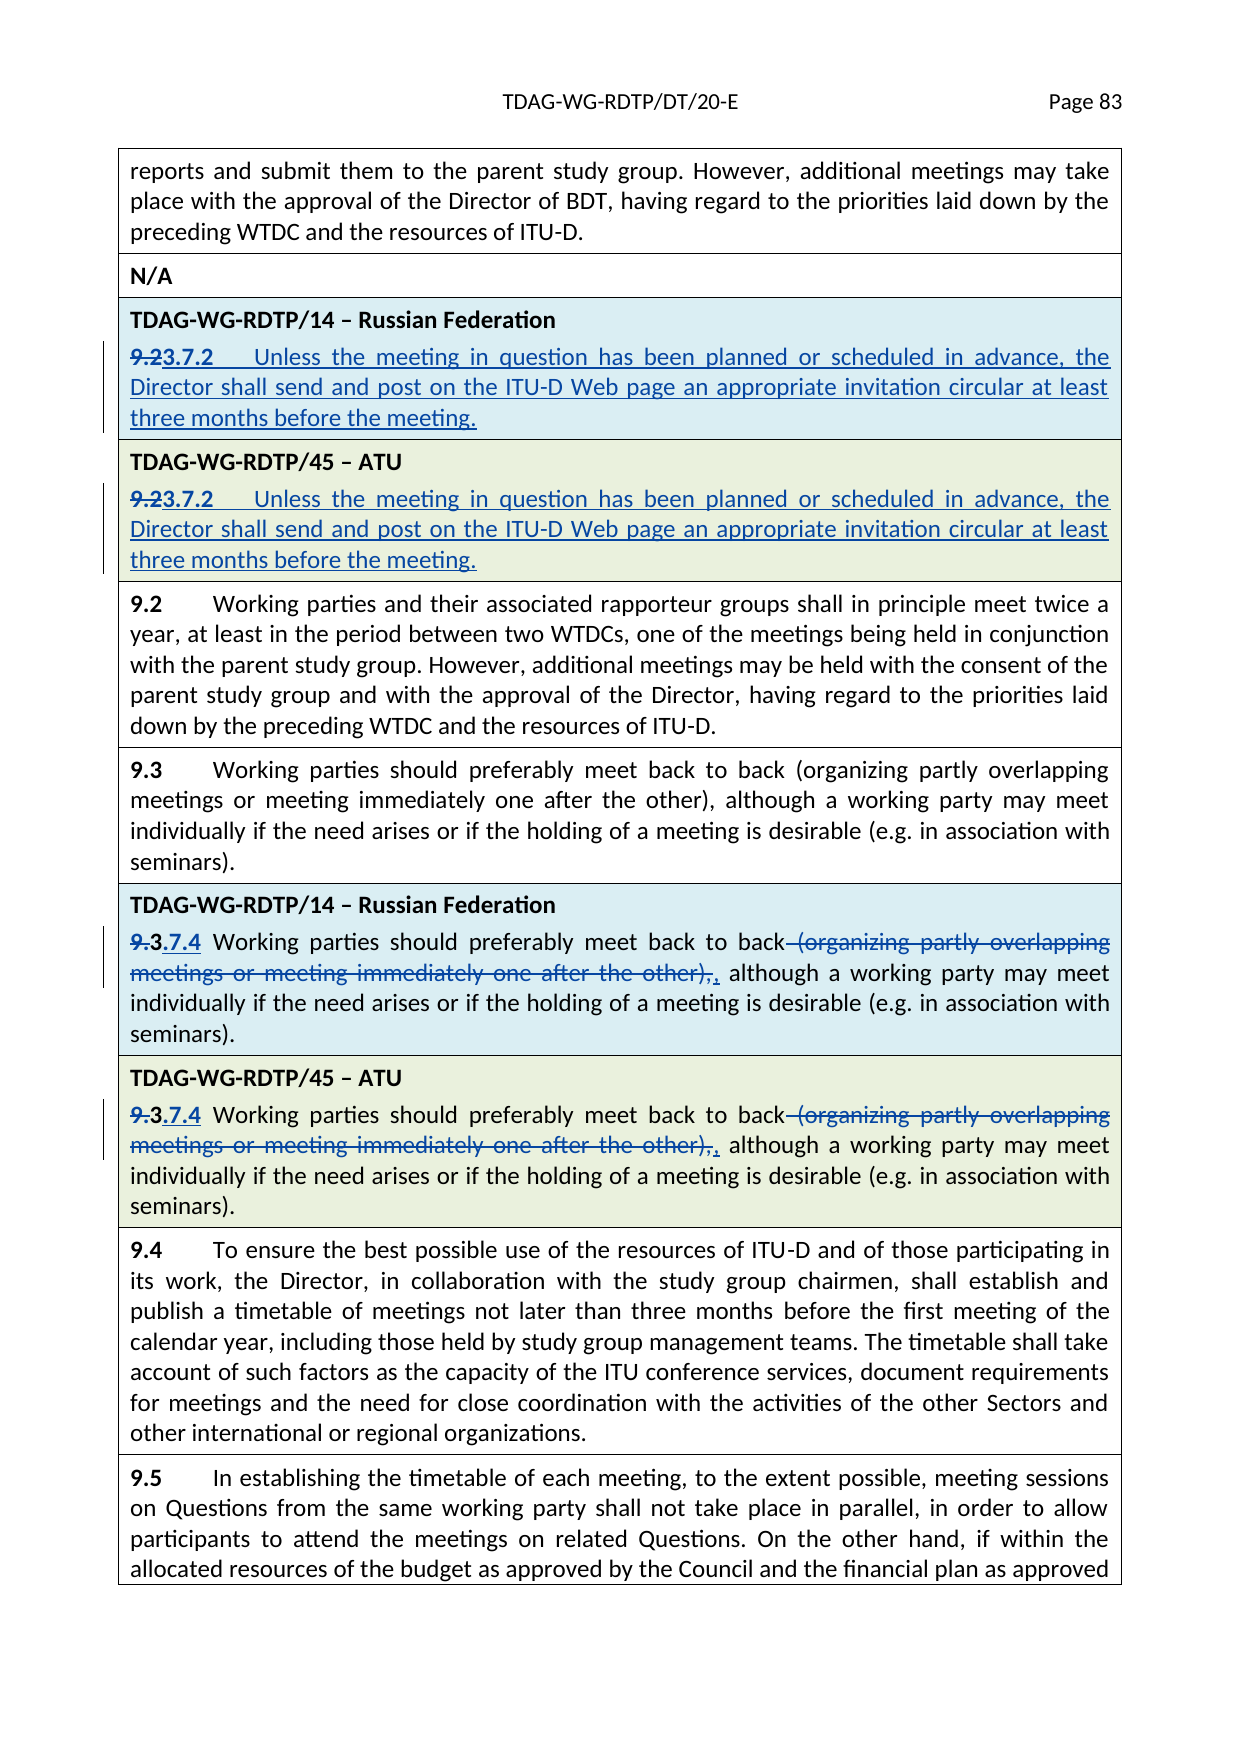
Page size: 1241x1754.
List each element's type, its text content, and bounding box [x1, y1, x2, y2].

table_cell N/A [119, 254, 1121, 297]
table_cell TDAG-WG-RDTP/14 – Russian Federation 3 Working parties should preferably meet back to back although a working party may meet individually if the need arises or if the holding of a meeting is desirable (e.g. in association with seminars). [119, 884, 1121, 1055]
table_cell TDAG-WG-RDTP/45 – ATU 3 Working parties should preferably meet back to back although a working party may meet individually if the need arises or if the holding of a meeting is desirable (e.g. in association with seminars). [119, 1056, 1121, 1227]
table_cell 9.3 Working parties should preferably meet back to back (organizing partly overlapping meetings or meeting immediately one after the other), although a working party may meet individually if the need arises or if the holding of a meeting is desirable (e.g. in association with seminars). [119, 748, 1121, 882]
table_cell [119, 1455, 1121, 1584]
table_cell TDAG-WG-RDTP/45 – ATU [119, 440, 1121, 581]
table_cell 9.2 Working parties and their associated rapporteur groups shall in principle meet twice a year, at least in the period between two WTDCs, one of the meetings being held in conjunction with the parent study group. However, additional meetings may be held with the consent of the parent study group and with the approval of the Director, having regard to the priorities laid down by the preceding WTDC and the resources of ITU-D. [119, 582, 1121, 747]
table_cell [119, 149, 1121, 253]
table_cell 9.4 To ensure the best possible use of the resources of ITU-D and of those participating in its work, the Director, in collaboration with the study group chairmen, shall establish and publish a timetable of meetings not later than three months before the first meeting of the calendar year, including those held by study group management teams. The timetable shall take account of such factors as the capacity of the ITU conference services, document requirements for meetings and the need for close coordination with the activities of the other Sectors and other international or regional organizations. [119, 1228, 1121, 1454]
table_cell TDAG-WG-RDTP/14 – Russian Federation [119, 298, 1121, 439]
